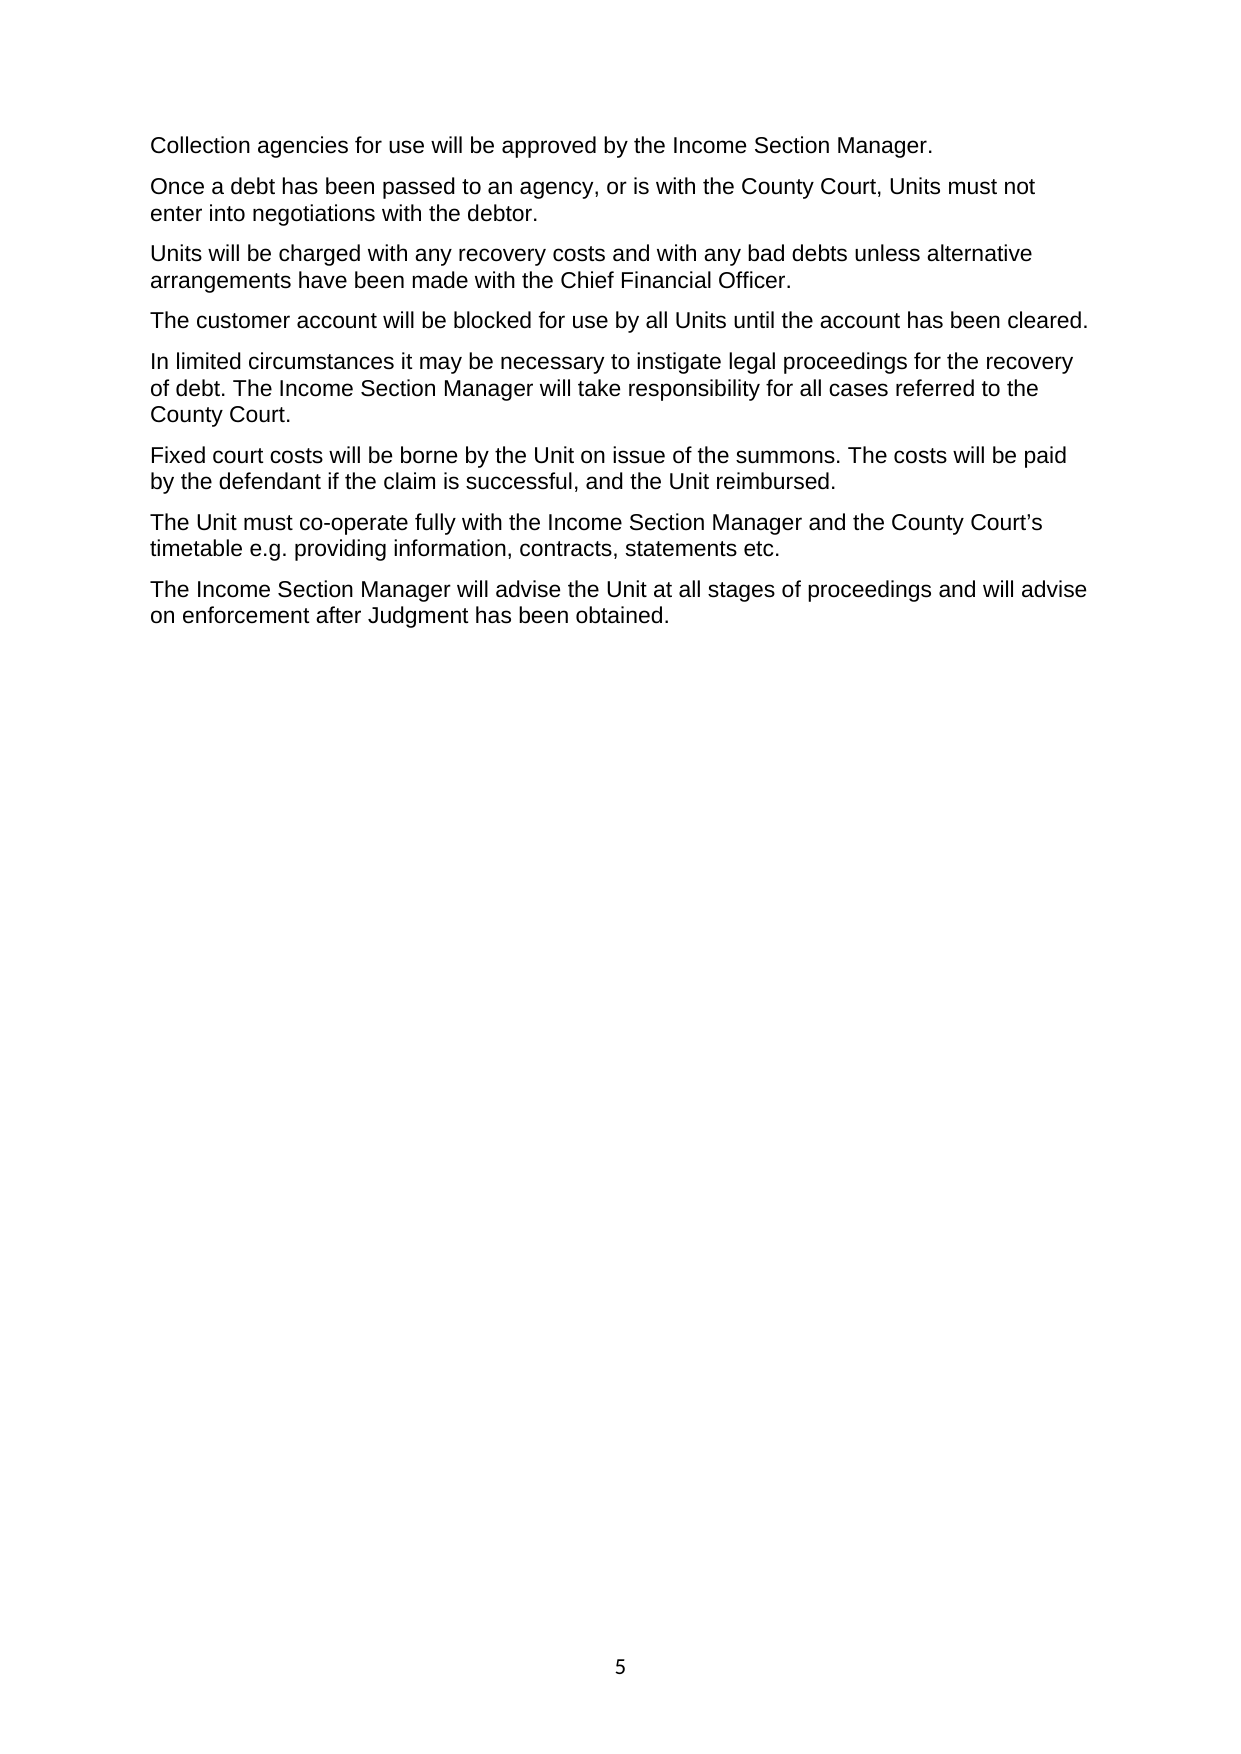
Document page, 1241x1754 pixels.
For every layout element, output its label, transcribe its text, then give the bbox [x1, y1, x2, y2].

text Collection agencies for use will be approved by the Income Section Manager. [150, 132, 1090, 159]
text In limited circumstances it may be necessary to instigate legal proceedings for the recovery of debt. The Income Section Manager will take responsibility for all cases referred to the County Court. [150, 348, 1090, 427]
text Units will be charged with any recovery costs and with any bad debts unless alternative arrangements have been made with the Chief Financial Officer. [150, 240, 1090, 293]
text The Income Section Manager will advise the Unit at all stages of proceedings and will advise on enforcement after Judgment has been obtained. [150, 576, 1090, 628]
text Fixed court costs will be borne by the Unit on issue of the summons. The costs will be paid by the defendant if the claim is successful, and the Unit reimbursed. [150, 442, 1090, 494]
text The customer account will be blocked for use by all Units until the account has been cleared. [150, 307, 1090, 334]
text Once a debt has been passed to an agency, or is with the County Court, Units must not enter into negotiations with the debtor. [150, 173, 1090, 226]
text The Unit must co-operate fully with the Income Section Manager and the County Court’s timetable e.g. providing information, contracts, statements etc. [150, 509, 1090, 561]
